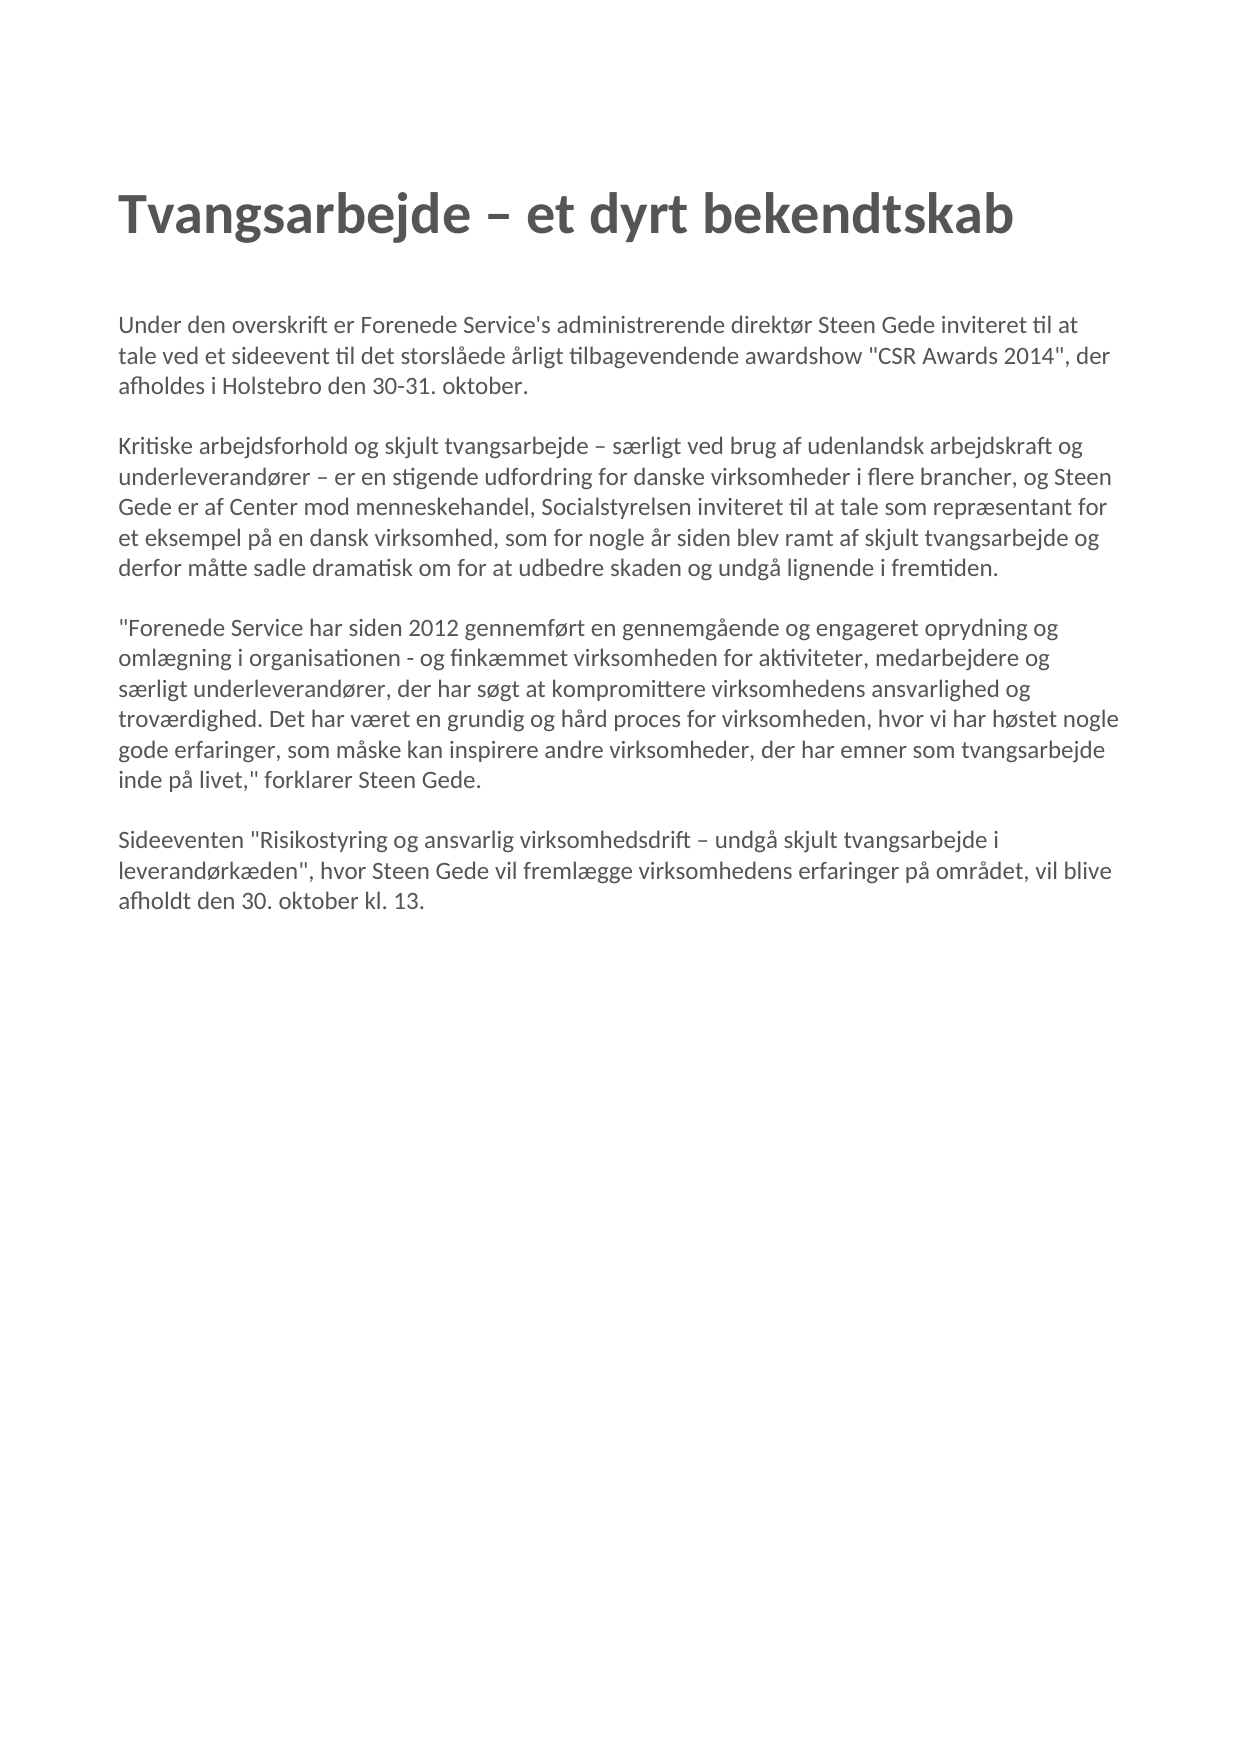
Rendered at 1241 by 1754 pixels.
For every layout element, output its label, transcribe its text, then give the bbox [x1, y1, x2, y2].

text Sideeventen "Risikostyring og ansvarlig virksomhedsdrift – undgå skjult tvangsarbejde i leverandørkæden", hvor Steen Gede vil fremlægge virksomhedens erfaringer på området, vil blive afholdt den 30. oktober kl. 13. [118, 824, 1122, 916]
text Kritiske arbejdsforhold og skjult tvangsarbejde – særligt ved brug af udenlandsk arbejdskraft og underleverandører – er en stigende udfordring for danske virksomheder i flere brancher, og Steen Gede er af Center mod menneskehandel, Socialstyrelsen inviteret til at tale som repræsentant for et eksempel på en dansk virksomhed, som for nogle år siden blev ramt af skjult tvangsarbejde og derfor måtte sadle dramatisk om for at udbedre skaden og undgå lignende i fremtiden. [118, 430, 1122, 583]
text "Forenede Service har siden 2012 gennemført en gennemgående og engageret oprydning og omlægning i organisationen - og finkæmmet virksomheden for aktiviteter, medarbejdere og særligt underleverandører, der har søgt at kompromittere virksomhedens ansvarlighed og troværdighed. Det har været en grundig og hård proces for virksomheden, hvor vi har høstet nogle gode erfaringer, som måske kan inspirere andre virksomheder, der har emner som tvangsarbejde inde på livet," forklarer Steen Gede. [118, 612, 1122, 795]
text Tvangsarbejde – et dyrt bekendtskab Under den overskrift er Forenede Service's administrerende direktør Steen Gede inviteret til at tale ved et sideevent til det storslåede årligt tilbagevendende awardshow "CSR Awards 2014", der afholdes i Holstebro den 30-31. oktober. [118, 177, 1122, 401]
